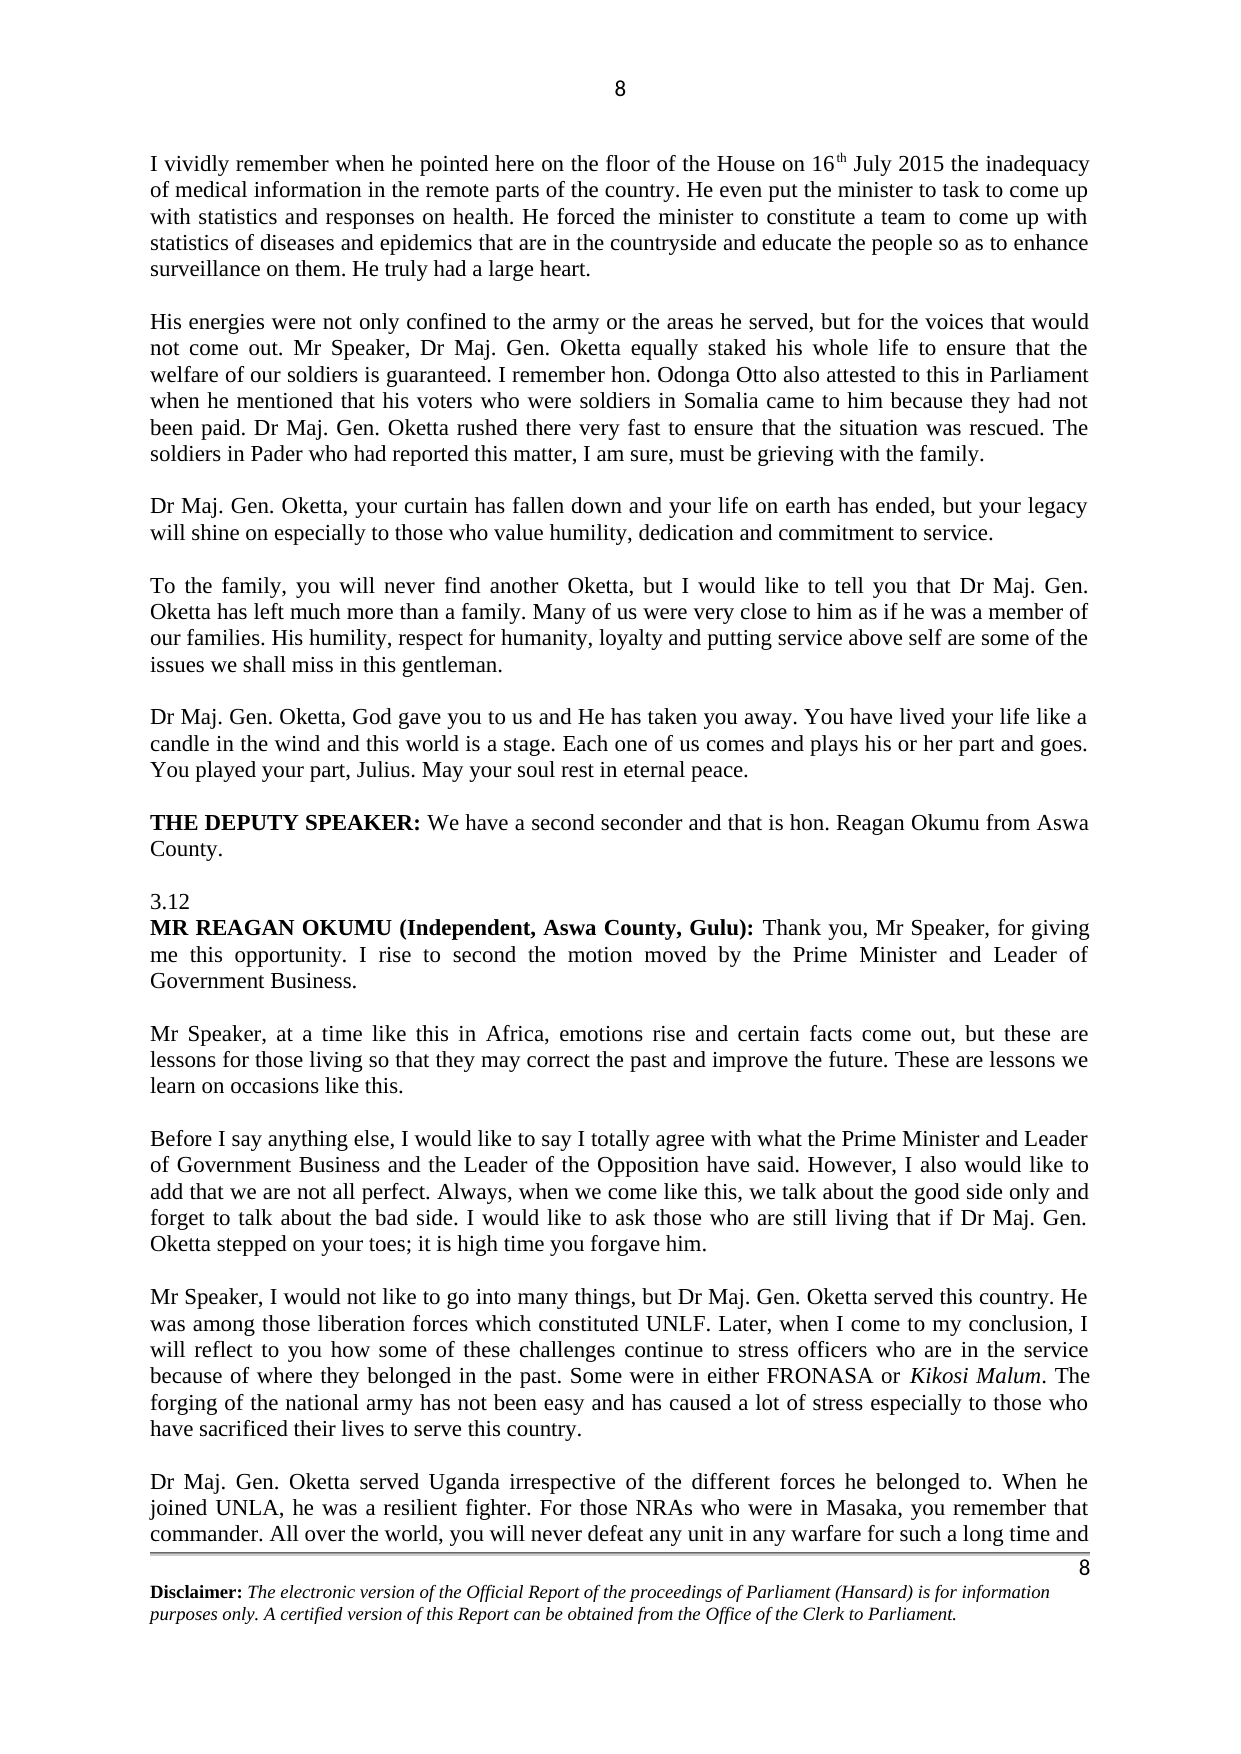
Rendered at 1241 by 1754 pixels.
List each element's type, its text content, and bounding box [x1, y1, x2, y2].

text Dr Maj. Gen. Oketta, your curtain has fallen down and your life on earth has ended, but your legacy will shine on especially to those who value humility, dedication and commitment to service. [150, 493, 1090, 545]
text I vividly remember when he pointed here on the floor of the House on 16th July 2015 the inadequacy of medical information in the remote parts of the country. He even put the minister to task to come up with statistics and responses on health. He forced the minister to constitute a team to come up with statistics of diseases and epidemics that are in the countryside and educate the people so as to enhance surveillance on them. He truly had a large heart. [150, 150, 1090, 282]
text Dr Maj. Gen. Oketta, God gave you to us and He has taken you away. You have lived your life like a candle in the wind and this world is a stage. Each one of us comes and plays his or her part and goes. You played your part, Julius. May your soul rest in eternal peace. [150, 703, 1090, 782]
text THE DEPUTY SPEAKER: We have a second seconder and that is hon. Reagan Okumu from Aswa County. [150, 809, 1090, 862]
text MR REAGAN OKUMU (Independent, Aswa County, Gulu): Thank you, Mr Speaker, for giving me this opportunity. I rise to second the motion moved by the Prime Minister and Leader of Government Business. [150, 914, 1090, 993]
text His energies were not only confined to the army or the areas he served, but for the voices that would not come out. Mr Speaker, Dr Maj. Gen. Oketta equally staked his whole life to ensure that the welfare of our soldiers is guaranteed. I remember hon. Odonga Otto also attested to this in Parliament when he mentioned that his voters who were soldiers in Somalia came to him because they had not been paid. Dr Maj. Gen. Oketta rushed there very fast to ensure that the situation was rescued. The soldiers in Pader who had reported this matter, I am sure, must be grieving with the family. [150, 308, 1090, 466]
text To the family, you will never find another Oketta, but I would like to tell you that Dr Maj. Gen. Oketta has left much more than a family. Many of us were very close to him as if he was a member of our families. His humility, respect for humanity, loyalty and putting service above self are some of the issues we shall miss in this gentleman. [150, 572, 1090, 677]
text Mr Speaker, I would not like to go into many things, but Dr Maj. Gen. Oketta served this country. He was among those liberation forces which constituted UNLF. Later, when I come to my conclusion, I will reflect to you how some of these challenges continue to stress officers who are in the service because of where they belonged in the past. Some were in either FRONASA or Kikosi Malum. The forging of the national army has not been easy and has caused a lot of stress especially to those who have sacrificed their lives to serve this country. [150, 1283, 1090, 1441]
picture [150, 1552, 1090, 1556]
text Before I say anything else, I would like to say I totally agree with what the Prime Minister and Leader of Government Business and the Leader of the Opposition have said. However, I also would like to add that we are not all perfect. Always, when we come like this, we talk about the good side only and forget to talk about the bad side. I would like to ask those who are still living that if Dr Maj. Gen. Oketta stepped on your toes; it is high time you forgave him. [150, 1125, 1090, 1257]
text 3.12 [150, 888, 1090, 914]
text Mr Speaker, at a time like this in Africa, emotions rise and certain facts come out, but these are lessons for those living so that they may correct the past and improve the future. These are lessons we learn on occasions like this. [150, 1020, 1090, 1099]
